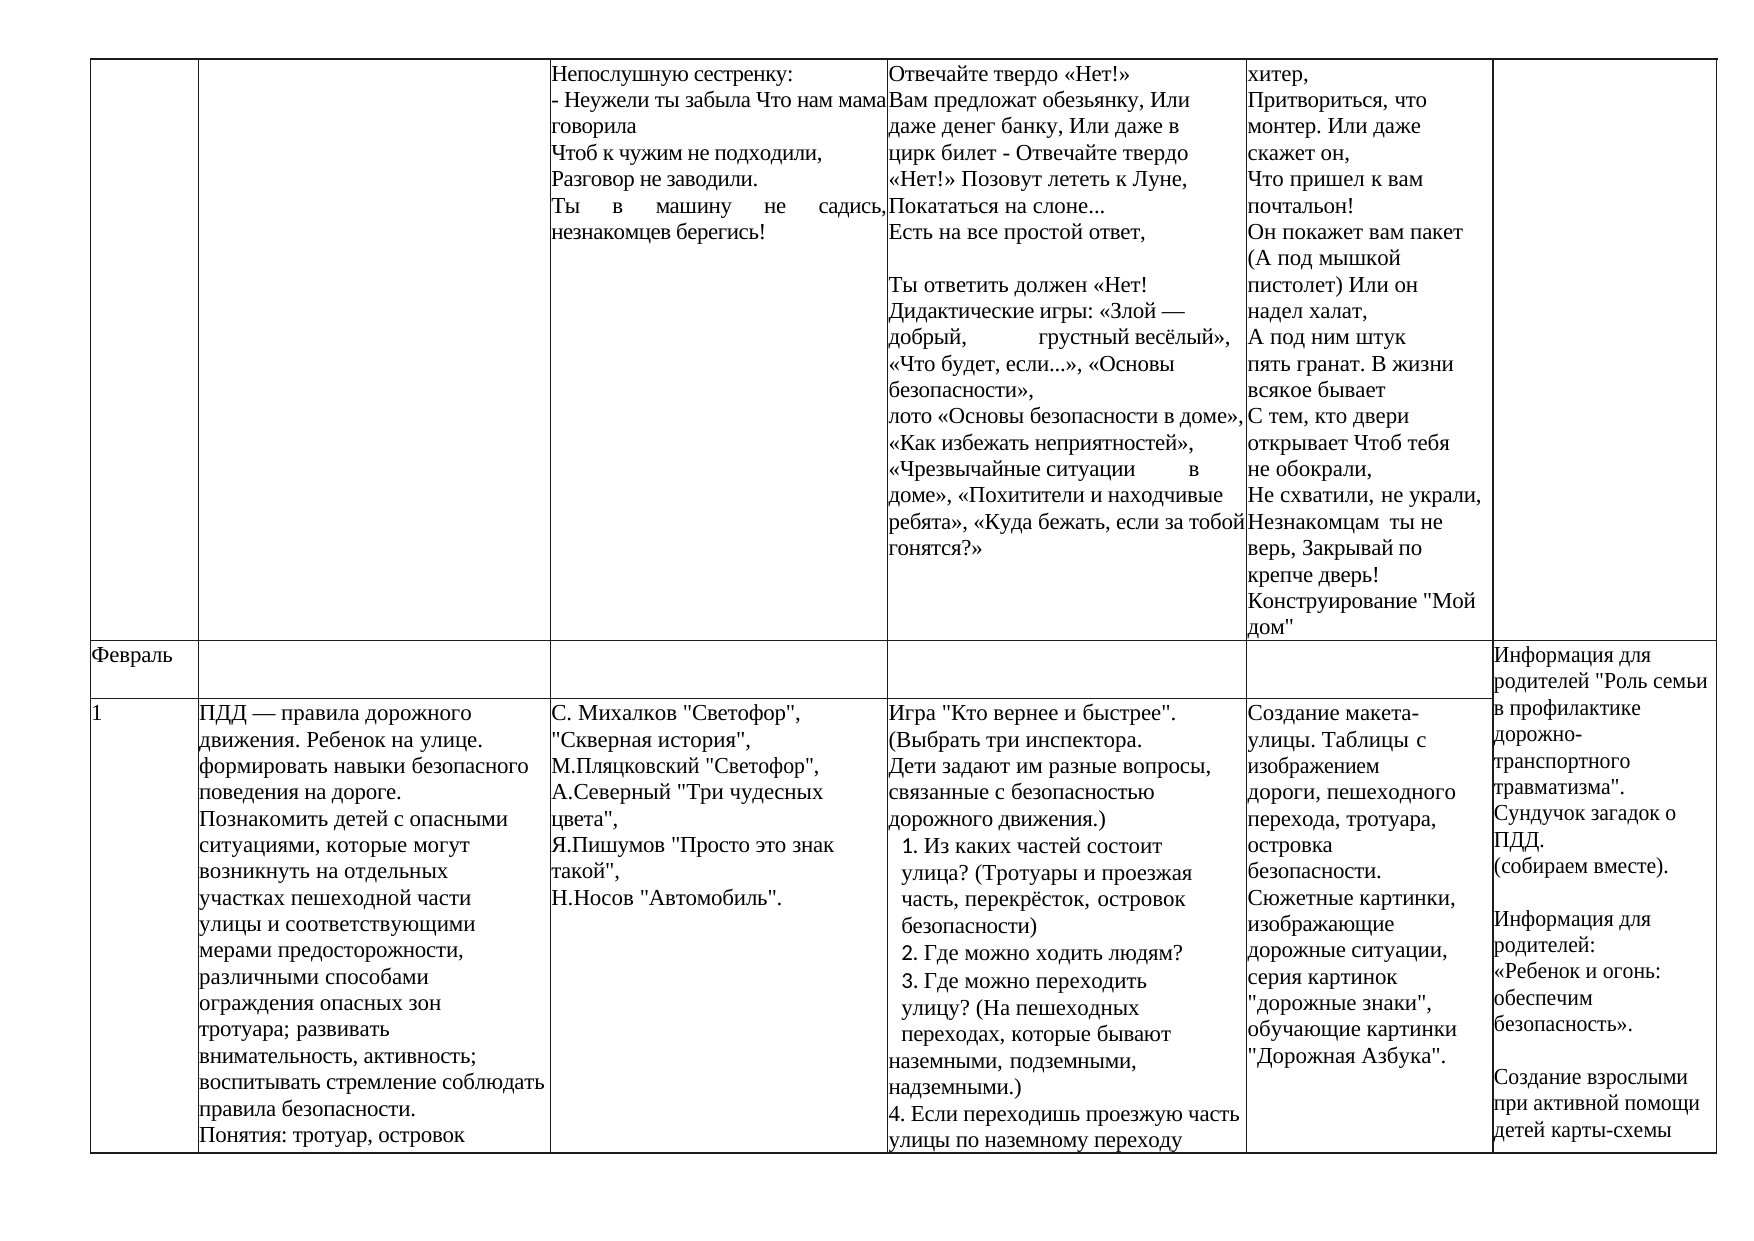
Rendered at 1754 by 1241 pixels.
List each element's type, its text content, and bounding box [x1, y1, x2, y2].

table_cell 1 [91, 699, 198, 1152]
table_cell [1247, 641, 1492, 698]
table_cell Информация для родителей "Роль семьи в профилактике дорожно- транспортного травматизма". Сундучок загадок о ПДД. (собираем вместе). Информация для родителей: «Ребенок и огонь: обеспечим безопасность». Создание взрослыми при активной помощи детей карты-схемы помещений (комнаты). Выставка карт-схем детей «Карта-схема моей комнаты». Составление семейных мини- проектов «Карта- схема пути от домадо детского сада». Информация для родителей "Как важно научить ребенка ориентироваться в пространстве". Папки-передвижки Советы доктора Неболейко". [1494, 641, 1716, 1152]
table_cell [551, 60, 887, 640]
table_cell Февраль [91, 641, 198, 698]
table_cell [888, 641, 1246, 698]
table_cell [199, 641, 550, 698]
table_cell 3 [91, 60, 198, 640]
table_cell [199, 699, 550, 1152]
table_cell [888, 699, 1246, 1152]
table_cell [199, 60, 550, 640]
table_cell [551, 699, 887, 1152]
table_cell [888, 60, 1246, 640]
table_cell [551, 641, 887, 698]
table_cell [1247, 60, 1492, 640]
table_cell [1247, 699, 1492, 1152]
